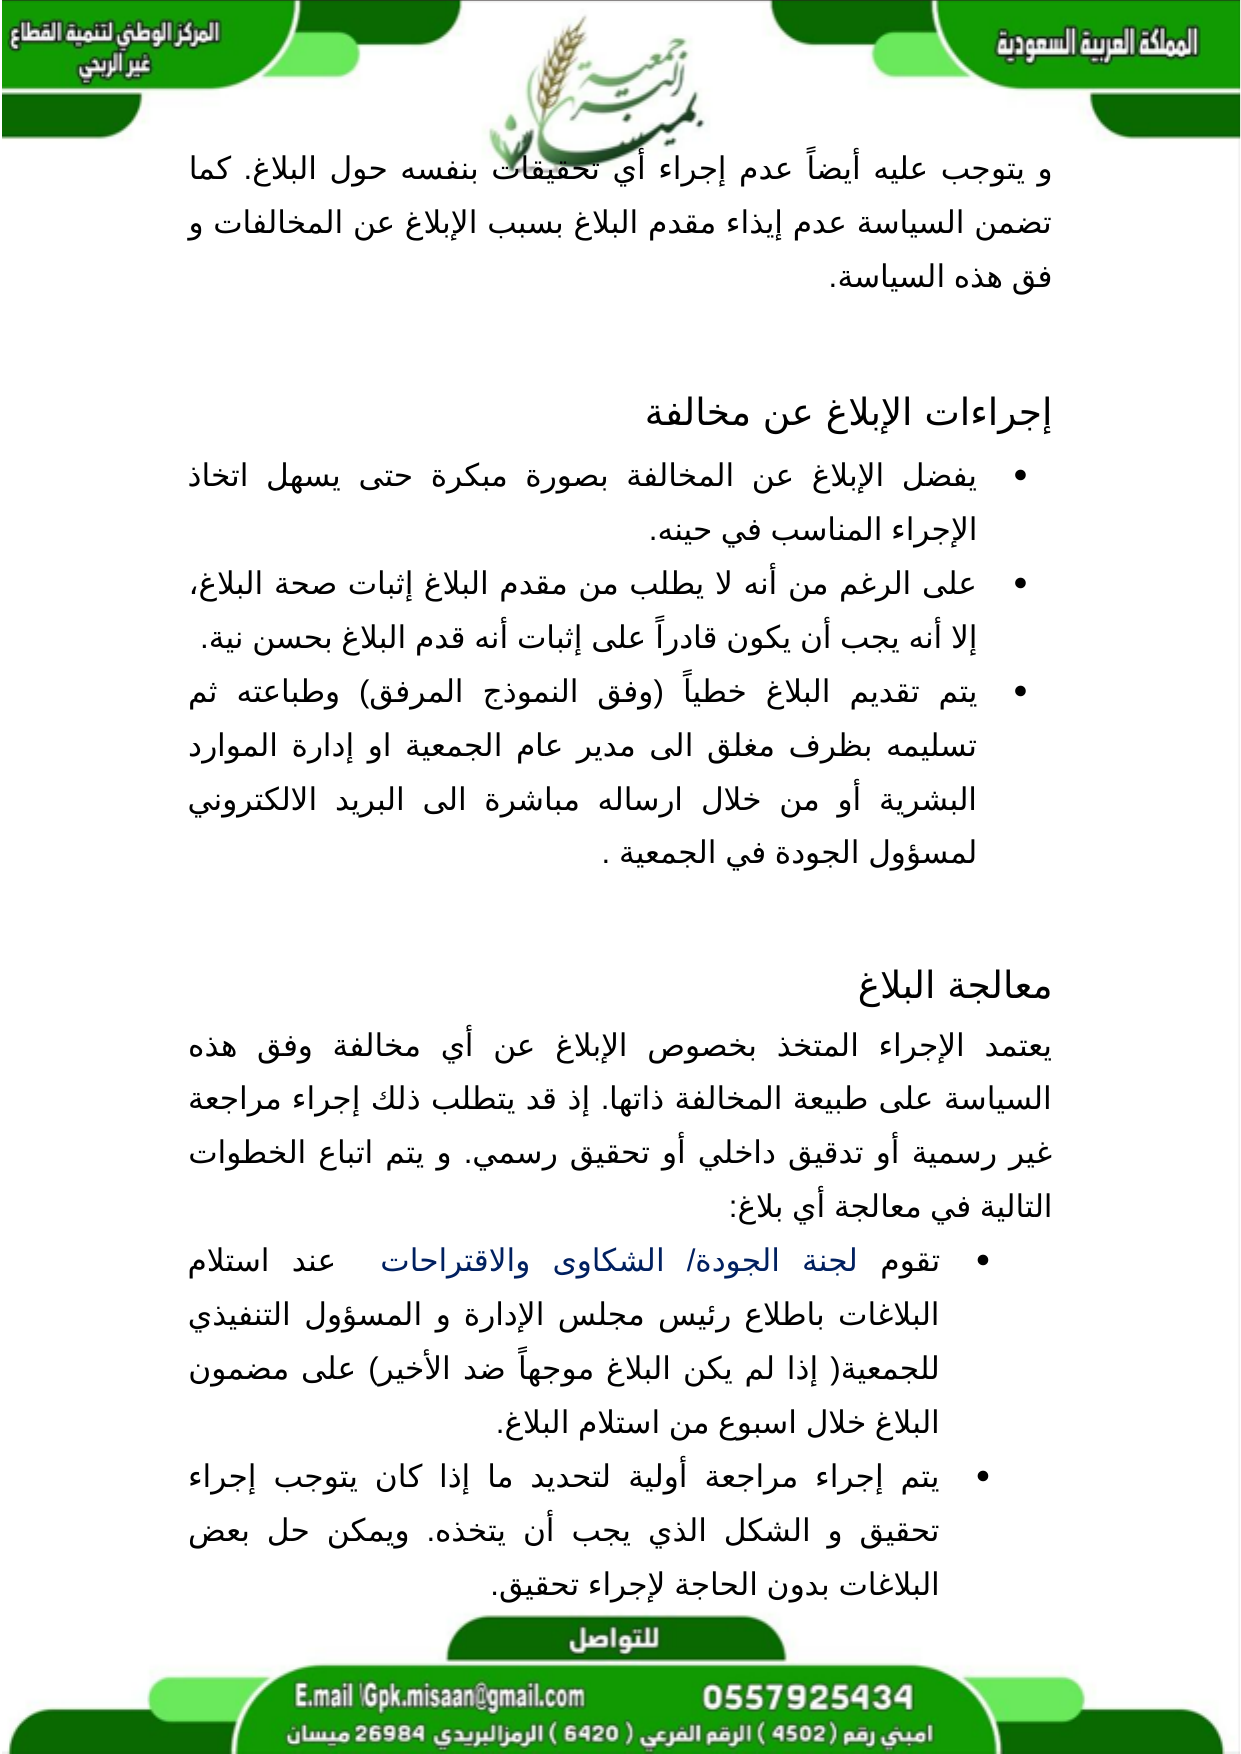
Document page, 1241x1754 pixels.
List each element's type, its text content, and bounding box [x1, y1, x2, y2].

list تقوم لجنة الجودة/ الشكاوى والاقتراحات عند استلام البلاغات باطلاع رئيس مجلس الإدارة و المسؤول التنفيذي للجمعية( إذا لم يكن البلاغ موجهاً ضد الأخير) على مضمون البلاغ خلال اسبوع من استلام البلاغ. [187, 1242, 978, 1440]
text يعتمد الإجراء المتخذ بخصوص الإبلاغ عن أي مخالفة وفق هذه السياسة على طبيعة المخالفة ذاتها. إذ قد يتطلب ذلك إجراء مراجعة غير رسمية أو تدقيق داخلي أو تحقيق رسمي. و يتم اتباع الخطوات التالية في معالجة أي بلاغ: [187, 1027, 1053, 1224]
picture [2, 0, 1241, 1754]
list يتم إجراء مراجعة أولية لتحديد ما إذا كان يتوجب إجراء تحقيق و الشكل الذي يجب أن يتخذه. ويمكن حل بعض البلاغات بدون الحاجة لإجراء تحقيق. [187, 1458, 978, 1601]
subtitle إجراءات الإبلاغ عن مخالفة [187, 390, 1053, 434]
list على الرغم من أنه لا يطلب من مقدم البلاغ إثبات صحة البلاغ، إلا أنه يجب أن يكون قادراً على إثبات أنه قدم البلاغ بحسن نية. [187, 565, 1015, 655]
list يتم تقديم البلاغ خطياً (وفق النموذج المرفق) وطباعته ثم تسليمه بظرف مغلق الى مدير عام الجمعية او إدارة الموارد البشرية أو من خلال ارساله مباشرة الى البريد الالكتروني لمسؤول الجودة في الجمعية . [187, 673, 1015, 870]
list يفضل الإبلاغ عن المخالفة بصورة مبكرة حتى يسهل اتخاذ الإجراء المناسب في حينه. [187, 457, 1015, 547]
subtitle معالجة البلاغ [187, 964, 1053, 1007]
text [187, 150, 1053, 294]
